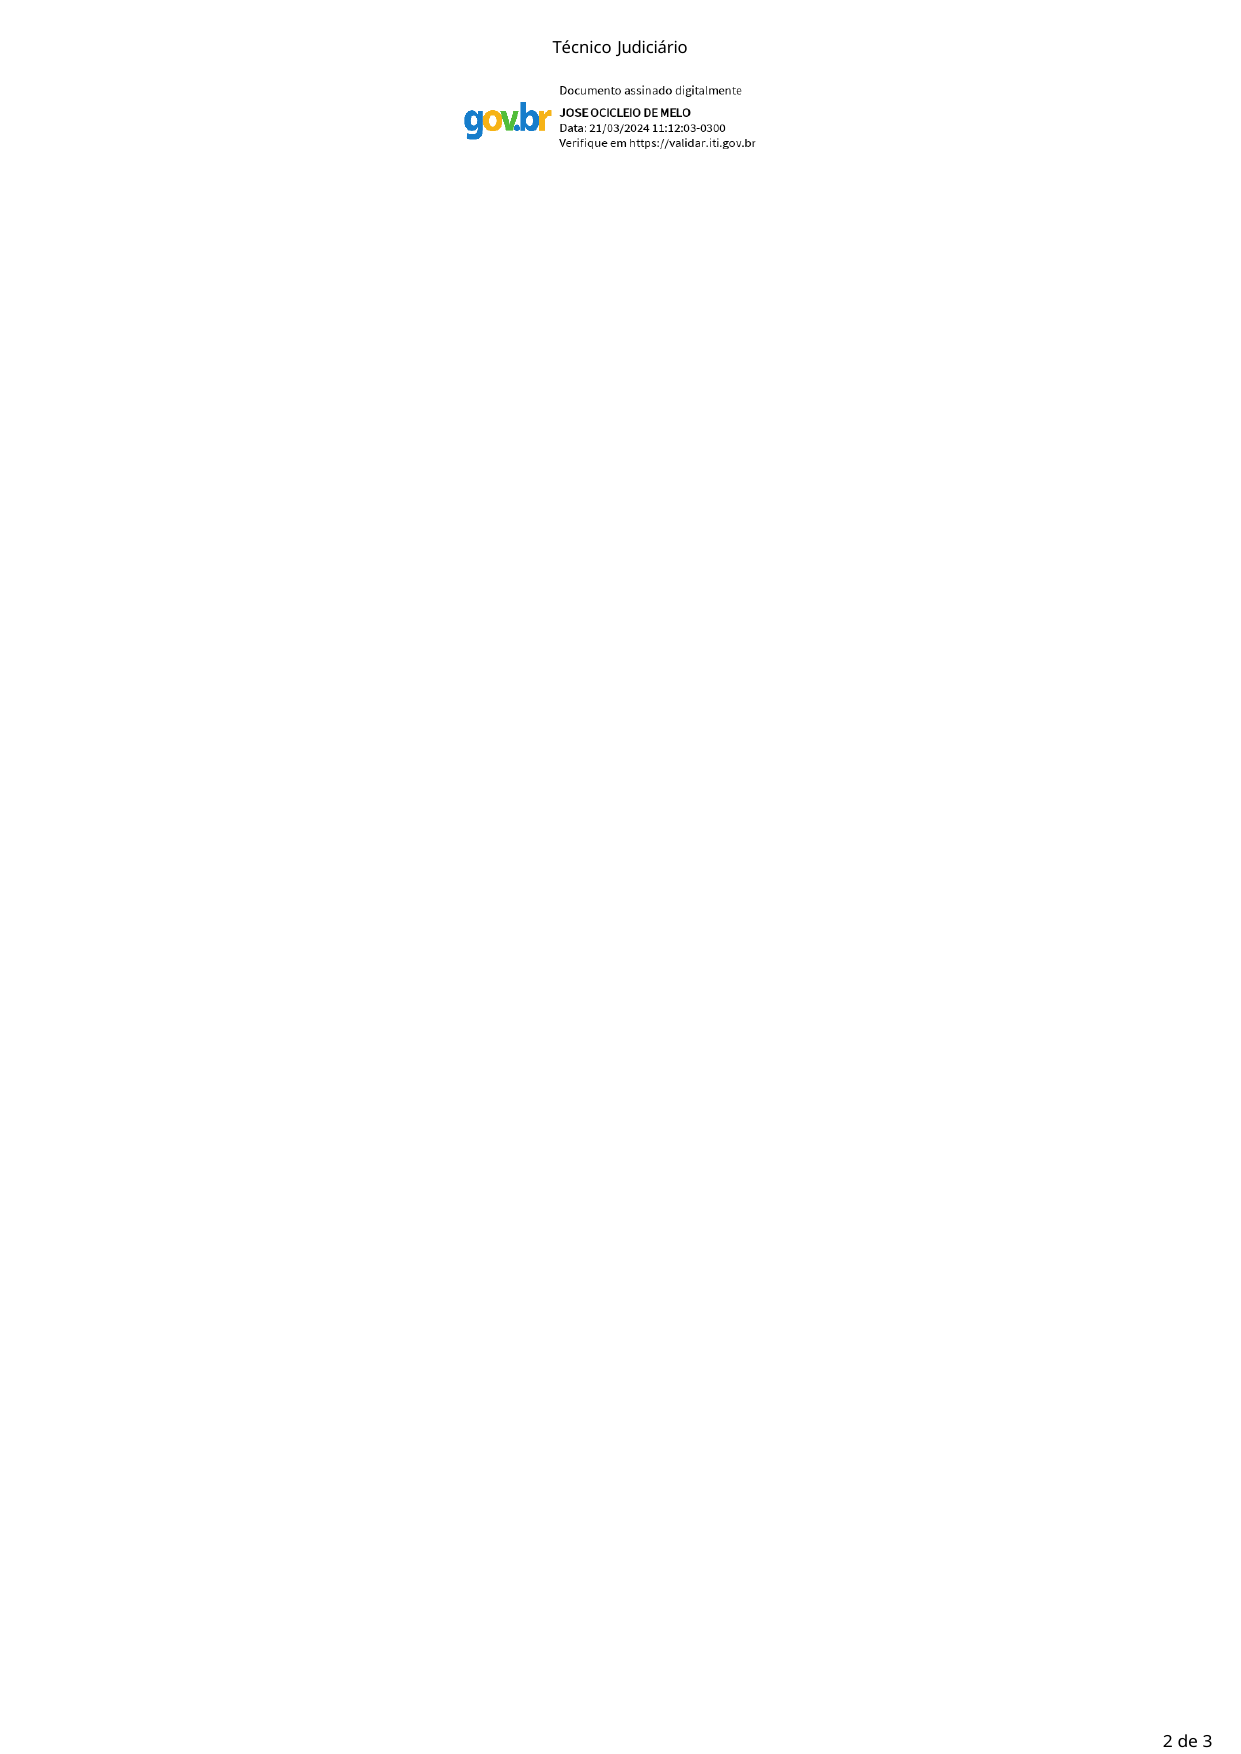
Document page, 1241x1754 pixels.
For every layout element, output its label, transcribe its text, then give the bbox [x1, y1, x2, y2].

picture [464, 85, 756, 149]
text Técnico Judiciário [489, 35, 751, 58]
